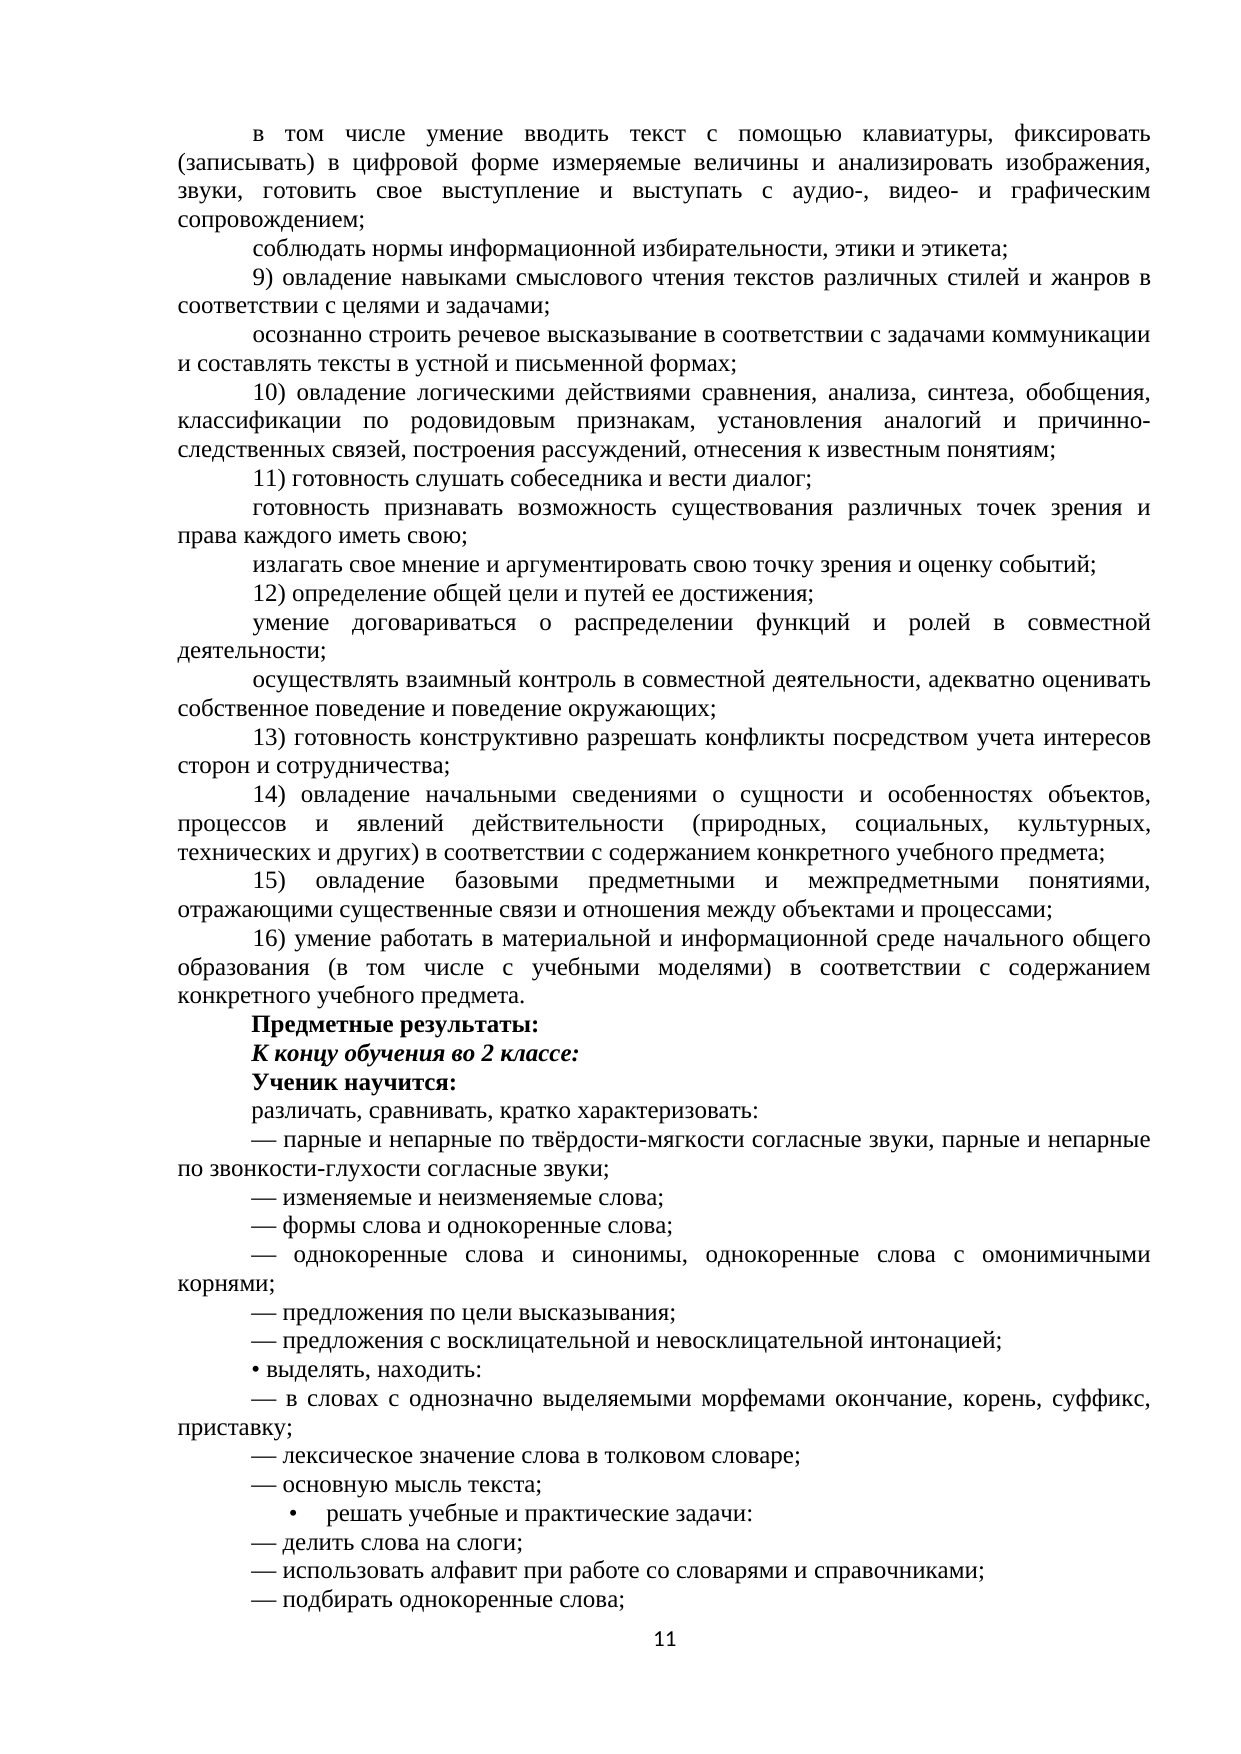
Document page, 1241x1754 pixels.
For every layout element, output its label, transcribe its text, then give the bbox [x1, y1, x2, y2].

text — предложения с восклицательной и невосклицательной интонацией; [177, 1326, 1152, 1354]
text — в словах с однозначно выделяемыми морфемами окончание, корень, суффикс, приставку; [177, 1383, 1152, 1441]
text готовность признавать возможность существования различных точек зрения и права каждого иметь свою; [177, 492, 1152, 549]
text осуществлять взаимный контроль в совместной деятельности, адекватно оценивать собственное поведение и поведение окружающих; [177, 664, 1152, 722]
text различать, сравнивать, кратко характеризовать: [177, 1096, 1152, 1124]
text — лексическое значение слова в толковом словаре; [177, 1441, 1152, 1469]
text — однокоренные слова и синонимы, однокоренные слова с омонимичными корнями; [177, 1239, 1152, 1297]
text — предложения по цели высказывания; [177, 1297, 1152, 1326]
text — парные и непарные по твёрдости-мягкости согласные звуки, парные и непарные по звонкости-глухости согласные звуки; [177, 1124, 1152, 1182]
text Предметные результаты: [177, 1009, 1152, 1038]
text — изменяемые и неизменяемые слова; [177, 1182, 1152, 1211]
text 16) умение работать в материальной и информационной среде начального общего образования (в том числе с учебными моделями) в соответствии с содержанием конкретного учебного предмета. [177, 923, 1152, 1009]
text 12) определение общей цели и путей ее достижения; [177, 578, 1152, 607]
text • выделять, находить: [177, 1354, 1152, 1383]
text излагать свое мнение и аргументировать свою точку зрения и оценку событий; [177, 549, 1152, 578]
text — подбирать однокоренные слова; [177, 1584, 1152, 1613]
text соблюдать нормы информационной избирательности, этики и этикета; [177, 233, 1152, 262]
text К концу обучения во 2 классе: [177, 1038, 1152, 1067]
text осознанно строить речевое высказывание в соответствии с задачами коммуникации и составлять тексты в устной и письменной формах; [177, 319, 1152, 377]
text в том числе умение вводить текст с помощью клавиатуры, фиксировать (записывать) в цифровой форме измеряемые величины и анализировать изображения, звуки, готовить свое выступление и выступать с аудио-, видео- и графическим сопровождением; [177, 118, 1152, 233]
text — использовать алфавит при работе со словарями и справочниками; [177, 1556, 1152, 1584]
list решать учебные и практические задачи: [288, 1498, 1152, 1527]
text — основную мысль текста; [177, 1469, 1152, 1498]
text 10) овладение логическими действиями сравнения, анализа, синтеза, обобщения, классификации по родовидовым признакам, установления аналогий и причинно-следственных связей, построения рассуждений, отнесения к известным понятиям; [177, 377, 1152, 463]
text 14) овладение начальными сведениями о сущности и особенностях объектов, процессов и явлений действительности (природных, социальных, культурных, технических и других) в соответствии с содержанием конкретного учебного предмета; [177, 779, 1152, 866]
text умение договариваться о распределении функций и ролей в совместной деятельности; [177, 607, 1152, 664]
text 13) готовность конструктивно разрешать конфликты посредством учета интересов сторон и сотрудничества; [177, 722, 1152, 779]
text 9) овладение навыками смыслового чтения текстов различных стилей и жанров в соответствии с целями и задачами; [177, 262, 1152, 319]
text 11) готовность слушать собеседника и вести диалог; [177, 463, 1152, 492]
text Ученик научится: [177, 1067, 1152, 1096]
text 15) овладение базовыми предметными и межпредметными понятиями, отражающими существенные связи и отношения между объектами и процессами; [177, 866, 1152, 923]
text — делить слова на слоги; [177, 1527, 1152, 1556]
text — формы слова и однокоренные слова; [177, 1211, 1152, 1239]
